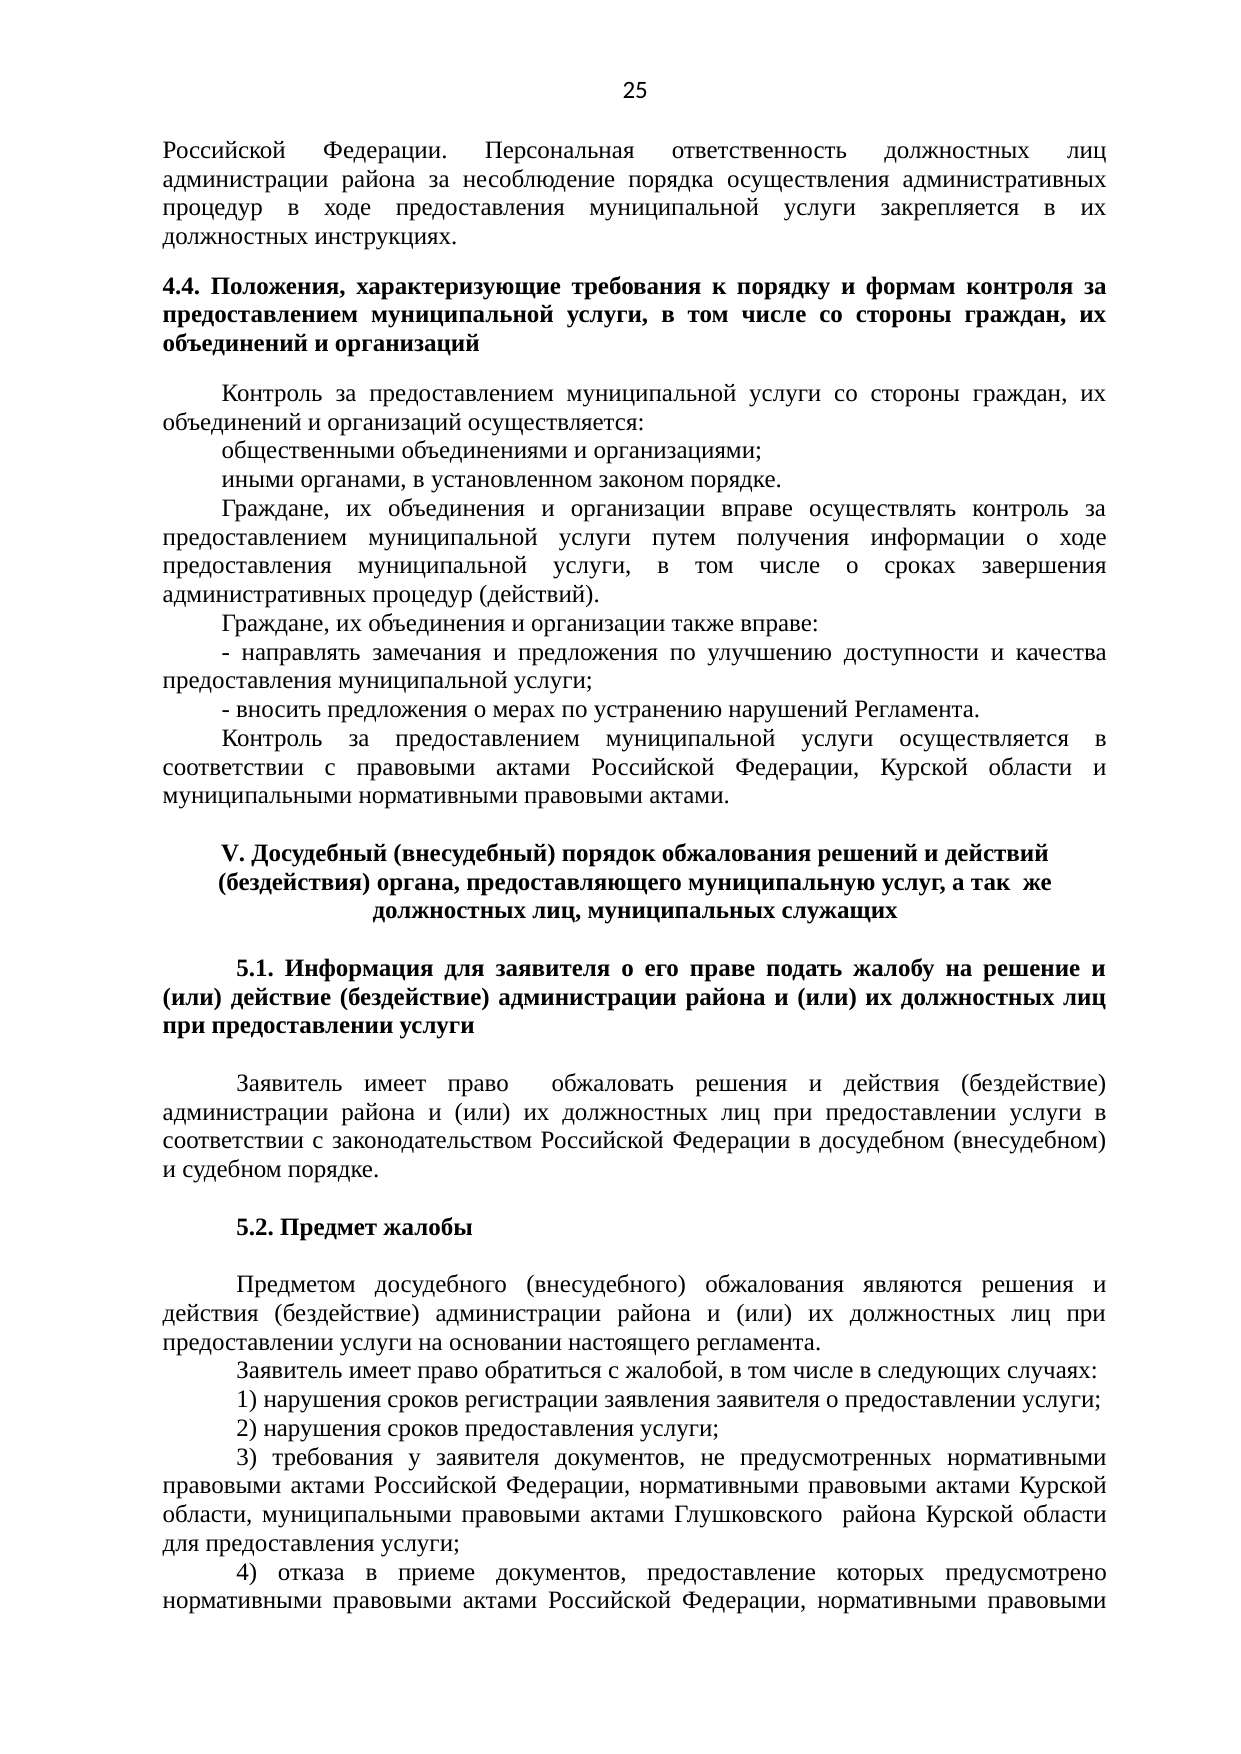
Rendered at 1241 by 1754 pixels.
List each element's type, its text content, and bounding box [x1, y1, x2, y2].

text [162, 135, 1107, 250]
text общественными объединениями и организациями; [162, 435, 1107, 464]
text 1) нарушения сроков регистрации заявления заявителя о предоставлении услуги; [162, 1384, 1107, 1413]
text - направлять замечания и предложения по улучшению доступности и качества предоставления муниципальной услуги; [162, 637, 1107, 694]
text Граждане, их объединения и организации также вправе: [162, 608, 1107, 637]
text Граждане, их объединения и организации вправе осуществлять контроль за предоставлением муниципальной услуги путем получения информации о ходе предоставления муниципальной услуги, в том числе о сроках завершения административных процедур (действий). [162, 493, 1107, 608]
text Предметом досудебного (внесудебного) обжалования являются решения и действия (бездействие) администрации района и (или) их должностных лиц при предоставлении услуги на основании настоящего регламента. [162, 1269, 1107, 1355]
text иными органами, в установленном законом порядке. [162, 464, 1107, 493]
text 5.2. Предмет жалобы [162, 1212, 1107, 1240]
text - вносить предложения о мерах по устранению нарушений Регламента. [162, 694, 1107, 723]
text 3) требования у заявителя документов, не предусмотренных нормативными правовыми актами Российской Федерации, нормативными правовыми актами Курской области, муниципальными правовыми актами Глушковского района Курской области для предоставления услуги; [162, 1442, 1107, 1557]
text Заявитель имеет право обратиться с жалобой, в том числе в следующих случаях: [162, 1355, 1107, 1384]
text 5.1. Информация для заявителя о его праве подать жалобу на решение и (или) действие (бездействие) администрации района и (или) их должностных лиц при предоставлении услуги [162, 953, 1107, 1039]
text 4.4. Положения, характеризующие требования к порядку и формам контроля за предоставлением муниципальной услуги, в том числе со стороны граждан, их объединений и организаций [162, 271, 1107, 357]
text Заявитель имеет право обжаловать решения и действия (бездействие) администрации района и (или) их должностных лиц при предоставлении услуги в соответствии с законодательством Российской Федерации в досудебном (внесудебном) и судебном порядке. [162, 1068, 1107, 1183]
text Контроль за предоставлением муниципальной услуги осуществляется в соответствии с правовыми актами Российской Федерации, Курской области и муниципальными нормативными правовыми актами. [162, 723, 1107, 809]
text V. Досудебный (внесудебный) порядок обжалования решений и действий (бездействия) органа, предоставляющего муниципальную услуг, а так же должностных лиц, муниципальных служащих [162, 838, 1107, 924]
text Контроль за предоставлением муниципальной услуги со стороны граждан, их объединений и организаций осуществляется: [162, 378, 1107, 435]
text 2) нарушения сроков предоставления услуги; [162, 1413, 1107, 1442]
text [162, 1557, 1107, 1614]
